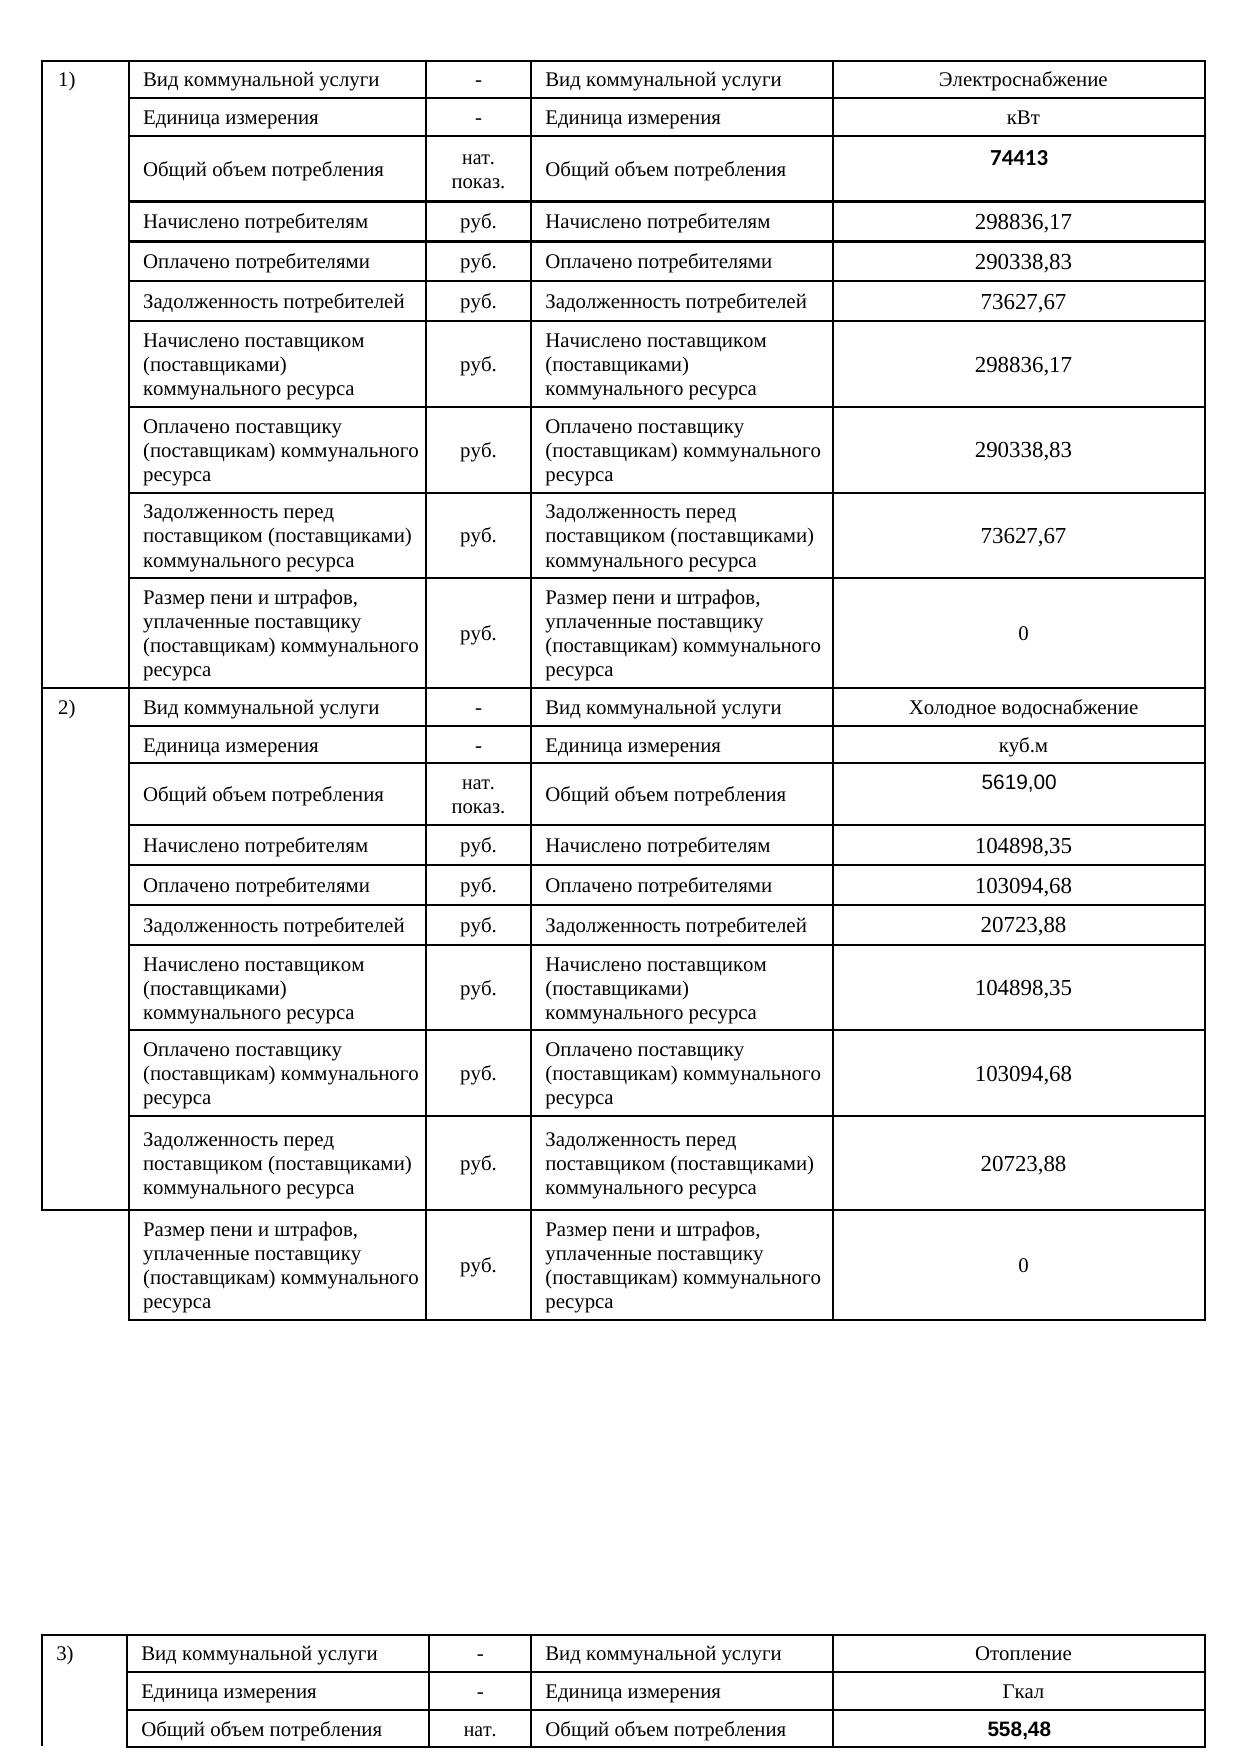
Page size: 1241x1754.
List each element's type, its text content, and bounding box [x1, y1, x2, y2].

table_cell Электроснабжение [834, 62, 1204, 97]
table_cell руб. [427, 1117, 530, 1209]
table_cell 0 [834, 579, 1204, 687]
table_cell Задолженность перед поставщиком (поставщиками) коммунального ресурса [130, 1117, 425, 1209]
table_cell Оплачено потребителями [532, 866, 832, 904]
table_cell руб. [427, 203, 530, 240]
table_cell 0 [834, 1211, 1204, 1319]
table_cell 74413 [834, 137, 1204, 200]
table_cell Начислено потребителям [532, 826, 832, 864]
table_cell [128, 1711, 428, 1746]
table_cell Общий объем потребления [130, 764, 425, 824]
table_cell - [427, 689, 530, 725]
table_cell 298836,17 [834, 322, 1204, 406]
table_cell Начислено потребителям [130, 826, 425, 864]
table_header Вид коммунальной услуги [532, 1636, 832, 1671]
table_cell Единица измерения [532, 99, 832, 135]
table_cell Общий объем потребления [130, 137, 425, 200]
table_cell Задолженность перед поставщиком (поставщиками) коммунального ресурса [532, 494, 832, 577]
table_cell руб. [427, 946, 530, 1029]
table_cell Гкал [834, 1673, 1204, 1709]
table_cell руб. [427, 494, 530, 577]
table_cell 290338,83 [834, 408, 1204, 492]
table_cell Единица измерения [130, 727, 425, 762]
table_cell Оплачено потребителями [532, 243, 832, 280]
table_cell Начислено поставщиком (поставщиками) коммунального ресурса [130, 946, 425, 1029]
table_cell Начислено потребителям [532, 203, 832, 240]
table_cell Начислено потребителям [130, 203, 425, 240]
table_cell Задолженность перед поставщиком (поставщиками) коммунального ресурса [532, 1117, 832, 1209]
table_cell руб. [427, 579, 530, 687]
table_cell руб. [427, 826, 530, 864]
table_cell Размер пени и штрафов, уплаченные поставщику (поставщикам) коммунального ресурса [130, 579, 425, 687]
table_cell - [430, 1673, 530, 1709]
table_cell 2) [43, 689, 128, 1209]
table_cell 5619,00 [834, 764, 1204, 824]
table_cell 290338,83 [834, 243, 1204, 280]
table_cell Задолженность потребителей [532, 906, 832, 944]
table_cell нат. показ. [427, 137, 530, 200]
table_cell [532, 1711, 832, 1746]
table_cell Начислено поставщиком (поставщиками) коммунального ресурса [532, 322, 832, 406]
table_cell Задолженность потребителей [130, 906, 425, 944]
table_cell 1) [43, 62, 128, 687]
table_cell Задолженность перед поставщиком (поставщиками) коммунального ресурса [130, 494, 425, 577]
table_cell Вид коммунальной услуги [130, 62, 425, 97]
table_cell Задолженность потребителей [532, 282, 832, 320]
table_cell Начислено поставщиком (поставщиками) коммунального ресурса [532, 946, 832, 1029]
table_cell - [427, 727, 530, 762]
table_cell 558,48 [834, 1711, 1204, 1746]
table_cell 103094,68 [834, 1031, 1204, 1115]
table_cell 104898,35 [834, 826, 1204, 864]
table_cell - [427, 62, 530, 97]
table_cell руб. [427, 1031, 530, 1115]
table_cell Единица измерения [130, 99, 425, 135]
table_cell 20723,88 [834, 906, 1204, 944]
table_cell Холодное водоснабжение [834, 689, 1204, 725]
table_cell руб. [427, 322, 530, 406]
table_cell Оплачено поставщику (поставщикам) коммунального ресурса [130, 1031, 425, 1115]
table_cell Единица измерения [532, 1673, 832, 1709]
table_cell нат. показ. [430, 1711, 530, 1746]
table_cell Вид коммунальной услуги [532, 62, 832, 97]
table_cell руб. [427, 1211, 530, 1319]
table_cell Начислено поставщиком (поставщиками) коммунального ресурса [130, 322, 425, 406]
table_cell Вид коммунальной услуги [532, 689, 832, 725]
table_cell нат. показ. [427, 764, 530, 824]
table_cell кВт [834, 99, 1204, 135]
table_cell Единица измерения [128, 1673, 428, 1709]
table_header 3) [43, 1636, 126, 1746]
table_cell руб. [427, 866, 530, 904]
table_cell Размер пени и штрафов, уплаченные поставщику (поставщикам) коммунального ресурса [532, 579, 832, 687]
table_cell Оплачено поставщику (поставщикам) коммунального ресурса [532, 1031, 832, 1115]
table_cell руб. [427, 906, 530, 944]
table_cell Оплачено поставщику (поставщикам) коммунального ресурса [130, 408, 425, 492]
table_cell Оплачено потребителями [130, 866, 425, 904]
table_header - [430, 1636, 530, 1671]
table_cell Общий объем потребления [532, 137, 832, 200]
table_cell 104898,35 [834, 946, 1204, 1029]
table_cell Единица измерения [532, 727, 832, 762]
table_cell руб. [427, 408, 530, 492]
table_cell 73627,67 [834, 494, 1204, 577]
table_cell руб. [427, 243, 530, 280]
table_cell куб.м [834, 727, 1204, 762]
table_header Отопление [834, 1636, 1204, 1671]
table_cell Оплачено поставщику (поставщикам) коммунального ресурса [532, 408, 832, 492]
table_cell Общий объем потребления [532, 764, 832, 824]
table_cell Размер пени и штрафов, уплаченные поставщику (поставщикам) коммунального ресурса [532, 1211, 832, 1319]
table_cell Задолженность потребителей [130, 282, 425, 320]
table_cell Размер пени и штрафов, уплаченные поставщику (поставщикам) коммунального ресурса [130, 1211, 425, 1319]
table_header Вид коммунальной услуги [128, 1636, 428, 1671]
table_cell 20723,88 [834, 1117, 1204, 1209]
table_cell руб. [427, 282, 530, 320]
table_cell 103094,68 [834, 866, 1204, 904]
table_cell - [427, 99, 530, 135]
table_cell 73627,67 [834, 282, 1204, 320]
table_cell Вид коммунальной услуги [130, 689, 425, 725]
table_cell 298836,17 [834, 203, 1204, 240]
table_cell Оплачено потребителями [130, 243, 425, 280]
